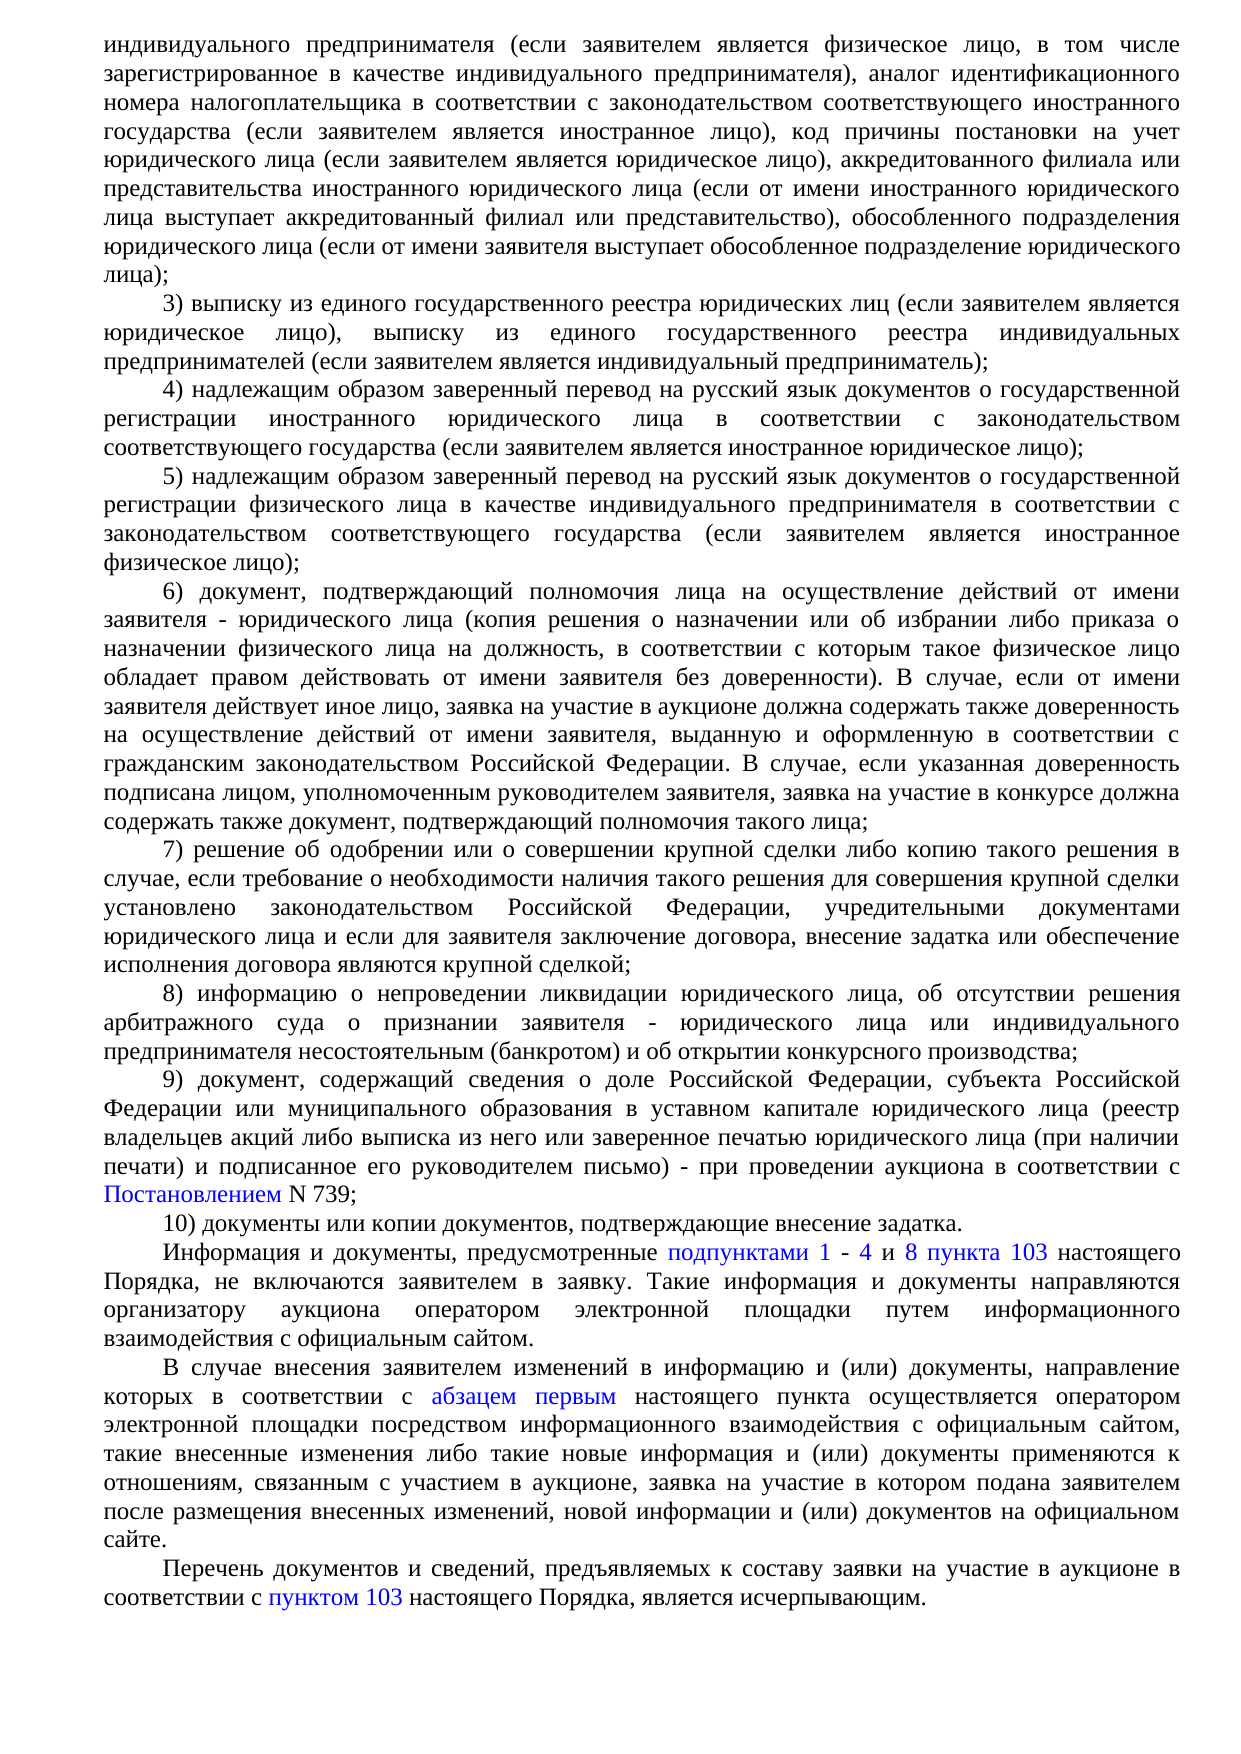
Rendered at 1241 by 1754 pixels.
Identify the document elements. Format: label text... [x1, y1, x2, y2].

text 6) документ, подтверждающий полномочия лица на осуществление действий от имени заявителя - юридического лица (копия решения о назначении или об избрании либо приказа о назначении физического лица на должность, в соответствии с которым такое физическое лицо обладает правом действовать от имени заявителя без доверенности). В случае, если от имени заявителя действует иное лицо, заявка на участие в аукционе должна содержать также доверенность на осуществление действий от имени заявителя, выданную и оформленную в соответствии с гражданским законодательством Российской Федерации. В случае, если указанная доверенность подписана лицом, уполномоченным руководителем заявителя, заявка на участие в конкурсе должна содержать также документ, подтверждающий полномочия такого лица; [103, 576, 1181, 834]
text 4) надлежащим образом заверенный перевод на русский язык документов о государственной регистрации иностранного юридического лица в соответствии с законодательством соответствующего государства (если заявителем является иностранное юридическое лицо); [103, 374, 1181, 461]
text 5) надлежащим образом заверенный перевод на русский язык документов о государственной регистрации физического лица в качестве индивидуального предпринимателя в соответствии с законодательством соответствующего государства (если заявителем является иностранное физическое лицо); [103, 461, 1181, 576]
text 3) выписку из единого государственного реестра юридических лиц (если заявителем является юридическое лицо), выписку из единого государственного реестра индивидуальных предпринимателей (если заявителем является индивидуальный предприниматель); [103, 288, 1181, 374]
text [103, 29, 1181, 288]
text 9) документ, содержащий сведения о доле Российской Федерации, субъекта Российской Федерации или муниципального образования в уставном капитале юридического лица (реестр владельцев акций либо выписка из него или заверенное печатью юридического лица (при наличии печати) и подписанное его руководителем письмо) - при проведении аукциона в соответствии с Постановлением N 739; [103, 1064, 1181, 1208]
text 10) документы или копии документов, подтверждающие внесение задатка. [103, 1208, 1181, 1237]
text 8) информацию о непроведении ликвидации юридического лица, об отсутствии решения арбитражного суда о признании заявителя - юридического лица или индивидуального предпринимателя несостоятельным (банкротом) и об открытии конкурсного производства; [103, 978, 1181, 1064]
text Информация и документы, предусмотренные подпунктами 1 - 4 и 8 пункта 103 настоящего Порядка, не включаются заявителем в заявку. Такие информация и документы направляются организатору аукциона оператором электронной площадки путем информационного взаимодействия с официальным сайтом. [103, 1237, 1181, 1352]
text В случае внесения заявителем изменений в информацию и (или) документы, направление которых в соответствии с абзацем первым настоящего пункта осуществляется оператором электронной площадки посредством информационного взаимодействия с официальным сайтом, такие внесенные изменения либо такие новые информация и (или) документы применяются к отношениям, связанным с участием в аукционе, заявка на участие в котором подана заявителем после размещения внесенных изменений, новой информации и (или) документов на официальном сайте. [103, 1352, 1181, 1553]
text Перечень документов и сведений, предъявляемых к составу заявки на участие в аукционе в соответствии с пунктом 103 настоящего Порядка, является исчерпывающим. [103, 1553, 1181, 1611]
text 7) решение об одобрении или о совершении крупной сделки либо копию такого решения в случае, если требование о необходимости наличия такого решения для совершения крупной сделки установлено законодательством Российской Федерации, учредительными документами юридического лица и если для заявителя заключение договора, внесение задатка или обеспечение исполнения договора являются крупной сделкой; [103, 834, 1181, 978]
